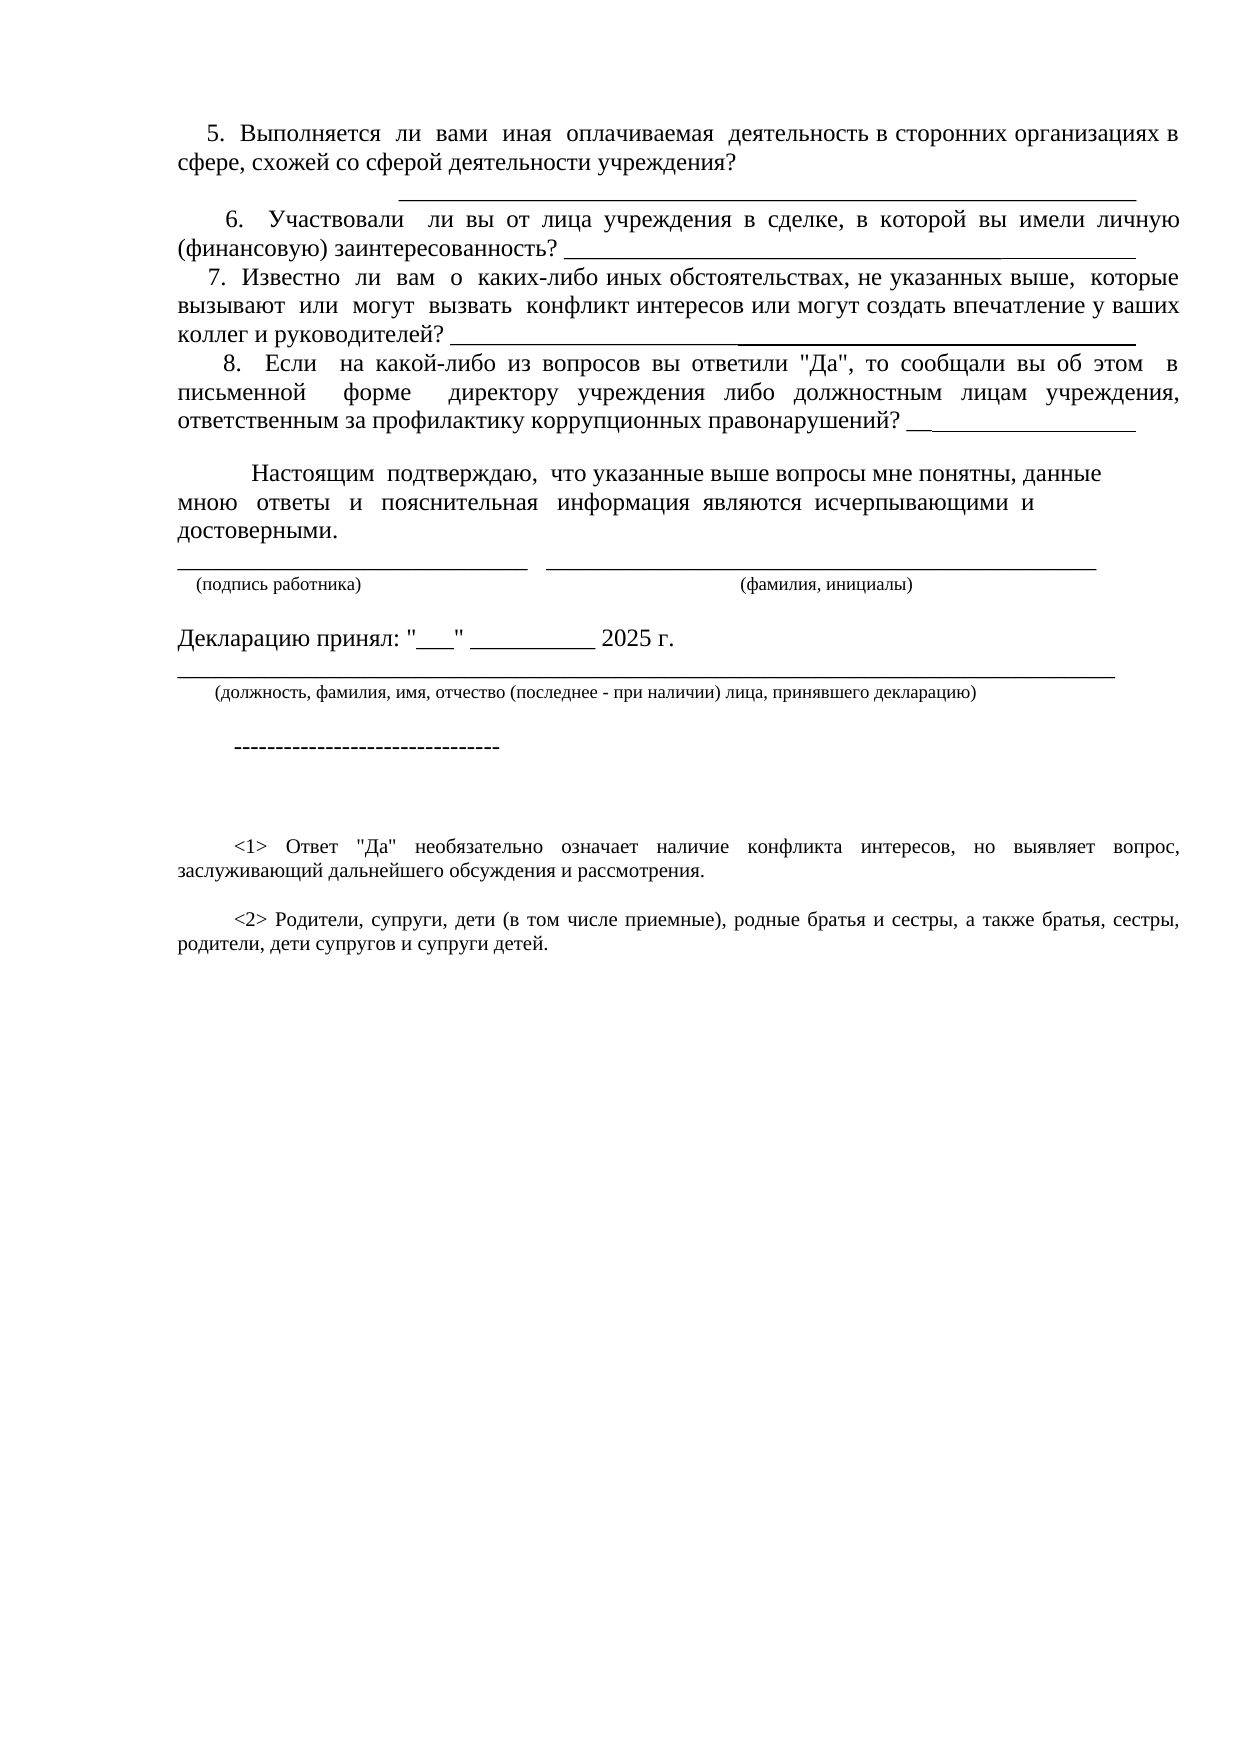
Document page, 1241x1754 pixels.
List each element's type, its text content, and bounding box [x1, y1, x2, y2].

text <1> Ответ "Да" необязательно означает наличие конфликта интересов, но выявляет вопрос, заслуживающий дальнейшего обсуждения и рассмотрения. [177, 834, 1181, 882]
text Настоящим подтверждаю, что указанные выше вопросы мне понятны, данные [177, 458, 1181, 487]
text 8. Если на какой-либо из вопросов вы ответили "Да", то сообщали вы об этом в письменной форме директору учреждения либо должностным лицам учреждения, ответственным за профилактику коррупционных правонарушений? __ [177, 348, 1181, 434]
text (должность, фамилия, имя, отчество (последнее - при наличии) лица, принявшего декларацию) [177, 681, 1181, 702]
text Декларацию принял: "___" __________ 2025 г. [177, 623, 1181, 652]
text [325, 176, 1181, 204]
text (подпись работника) (фамилия, инициалы) [177, 573, 1181, 594]
text <2> Родители, супруги, дети (в том числе приемные), родные братья и сестры, а также братья, сестры, родители, дети супругов и супруги детей. [177, 907, 1181, 955]
text 7. Известно ли вам о каких-либо иных обстоятельствах, не указанных выше, которые вызывают или могут вызвать конфликт интересов или могут создать впечатление у ваших коллег и руководителей? _______________________ [177, 262, 1181, 348]
text ___________________________________________________________________________ [177, 652, 1181, 681]
text 5. Выполняется ли вами иная оплачиваемая деятельность в сторонних организациях в сфере, схожей со сферой деятельности учреждения? [177, 118, 1181, 176]
text мною ответы и пояснительная информация являются исчерпывающими и [177, 487, 1181, 516]
text 6. Участвовали ли вы от лица учреждения в сделке, в которой вы имели личную (финансовую) заинтересованность? ___________________________________ [177, 204, 1181, 262]
text -------------------------------- [177, 731, 1181, 760]
text ____________________________ ____________________________________________ [177, 544, 1181, 573]
text достоверными. [177, 516, 1181, 544]
